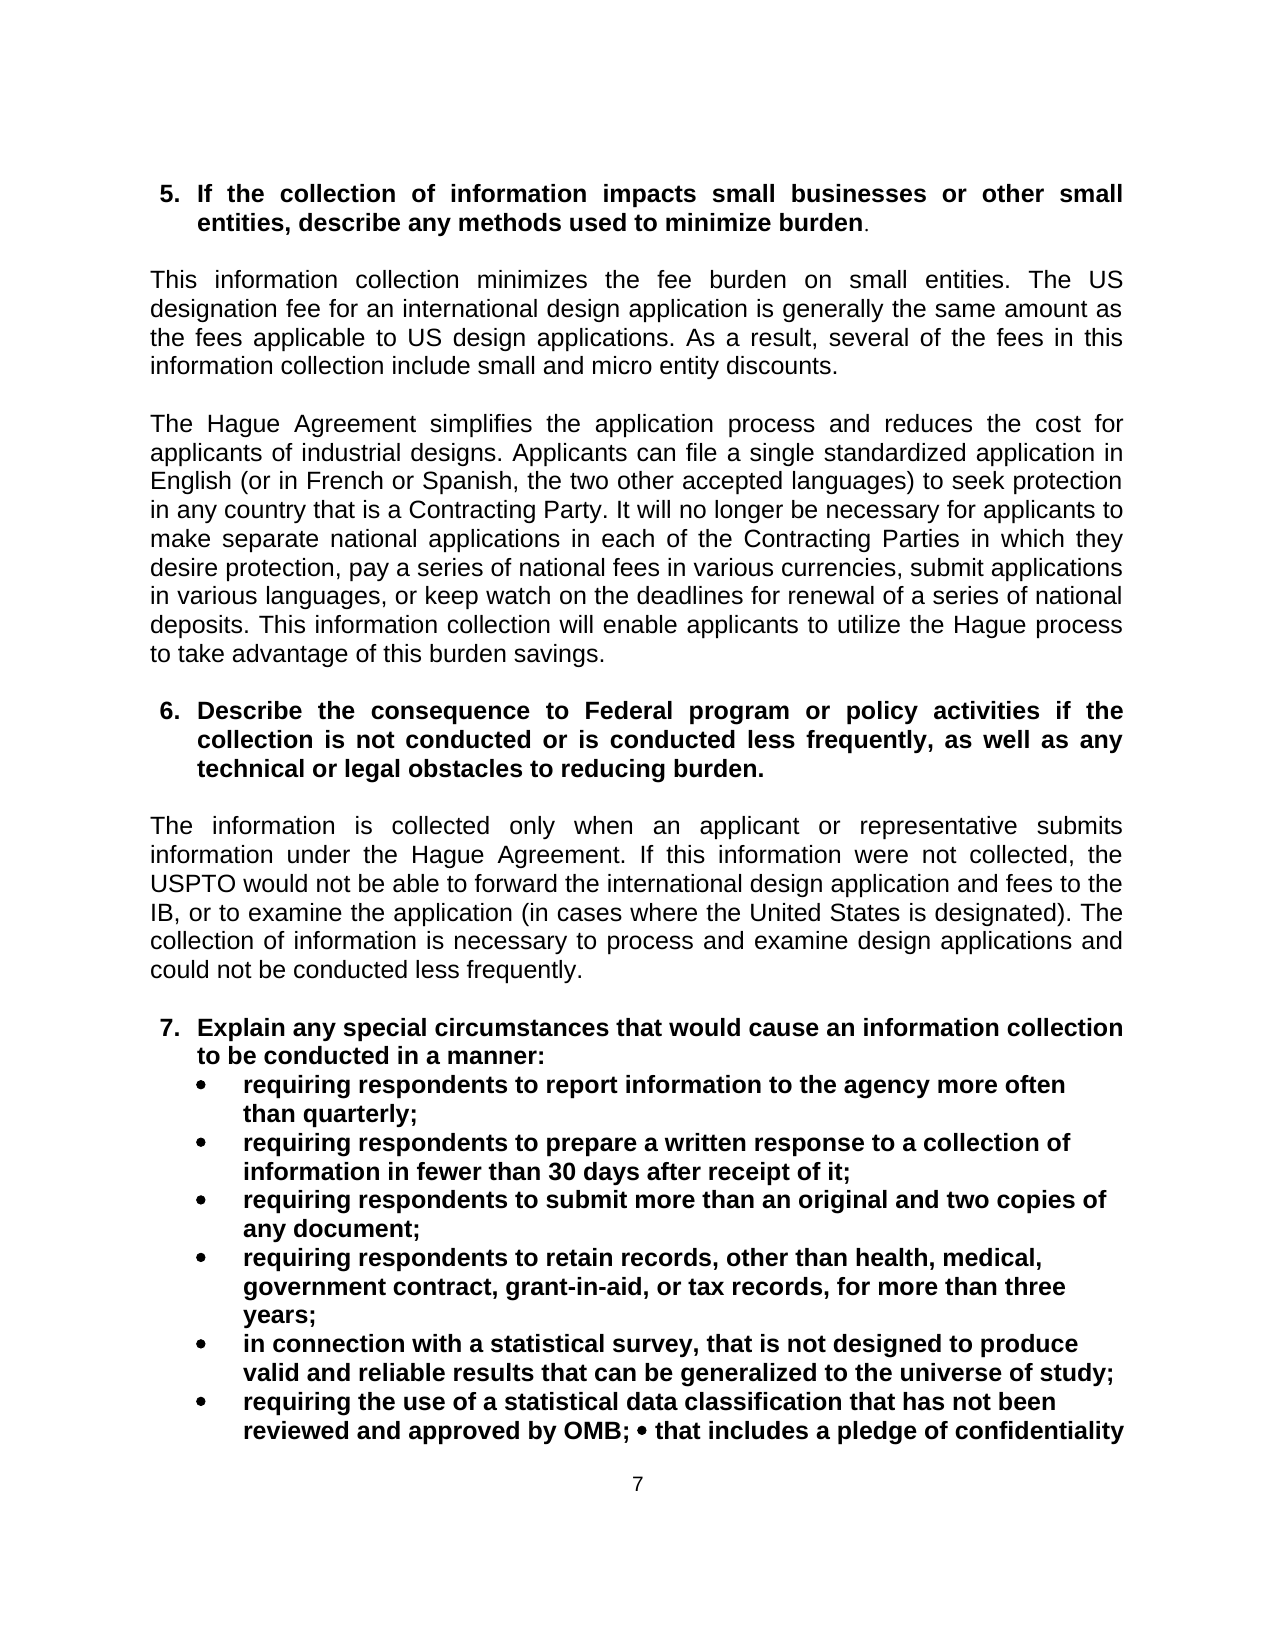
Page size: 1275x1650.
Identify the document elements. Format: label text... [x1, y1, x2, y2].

text in connection with a statistical survey, that is not designed to produce valid and reliable results that can be generalized to the universe of study; [196, 1329, 1125, 1387]
text requiring respondents to report information to the agency more often than quarterly; [196, 1070, 1125, 1128]
text The information is collected only when an applicant or representative submits information under the Hague Agreement. If this information were not collected, the USPTO would not be able to forward the international design application and fees to the IB, or to examine the application (in cases where the United States is designated). The collection of information is necessary to process and examine design applications and could not be conducted less frequently. [150, 811, 1125, 984]
list Explain any special circumstances that would cause an information collection to be conducted in a manner: [159, 1012, 1125, 1070]
text requiring respondents to retain records, other than health, medical, government contract, grant-in-aid, or tax records, for more than three years; [196, 1243, 1125, 1329]
text requiring respondents to prepare a written response to a collection of information in fewer than 30 days after receipt of it; [196, 1128, 1125, 1185]
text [196, 1387, 1125, 1444]
list Describe the consequence to Federal program or policy activities if the collection is not conducted or is conducted less frequently, as well as any technical or legal obstacles to reducing burden. [159, 696, 1125, 782]
text The Hague Agreement simplifies the application process and reduces the cost for applicants of industrial designs. Applicants can file a single standardized application in English (or in French or Spanish, the two other accepted languages) to seek protection in any country that is a Contracting Party. It will no longer be necessary for applicants to make separate national applications in each of the Contracting Parties in which they desire protection, pay a series of national fees in various currencies, submit applications in various languages, or keep watch on the deadlines for renewal of a series of national deposits. This information collection will enable applicants to utilize the Hague process to take advantage of this burden savings. [150, 409, 1125, 667]
text This information collection minimizes the fee burden on small entities. The US designation fee for an international design application is generally the same amount as the fees applicable to US design applications. As a result, several of the fees in this information collection include small and micro entity discounts. [150, 265, 1125, 380]
text requiring respondents to submit more than an original and two copies of any document; [196, 1185, 1125, 1243]
list If the collection of information impacts small businesses or other small entities, describe any methods used to minimize burden. [159, 179, 1125, 236]
